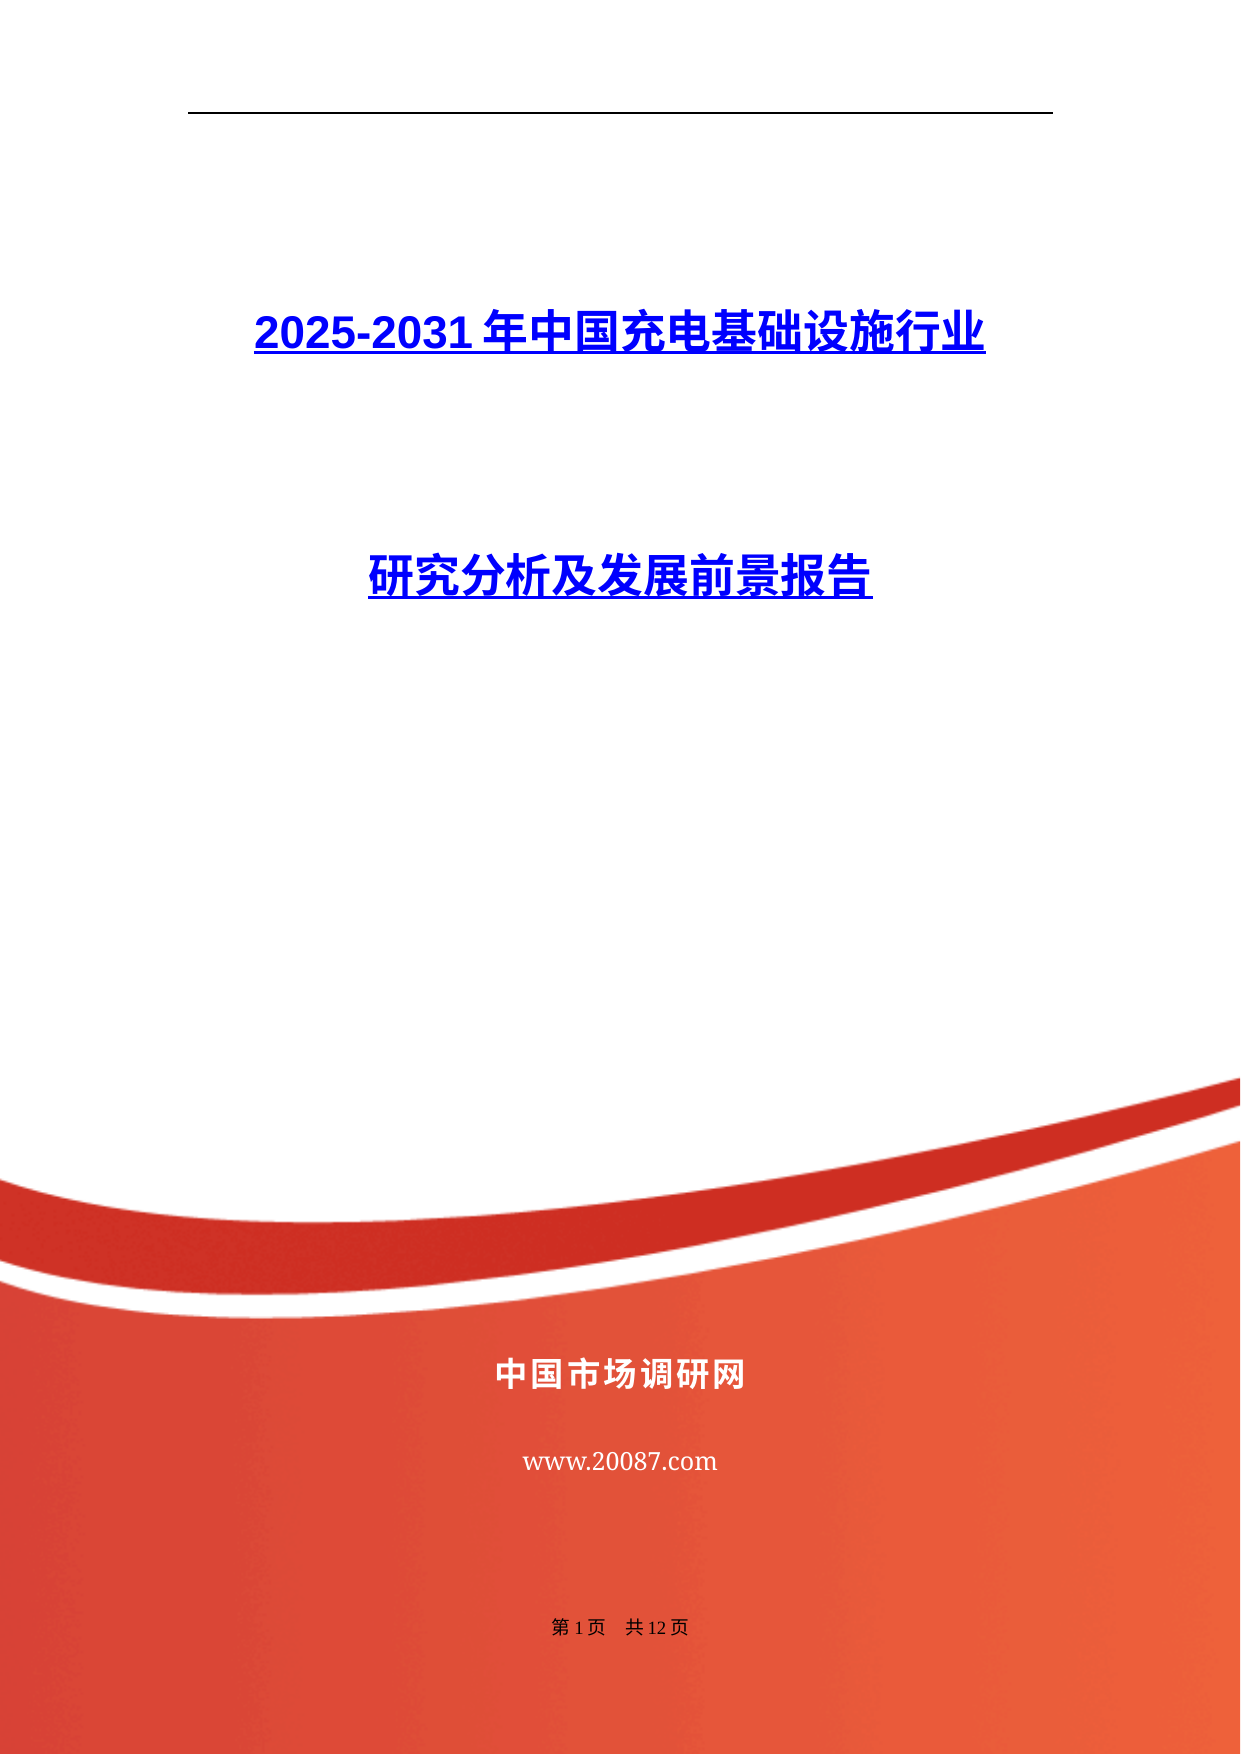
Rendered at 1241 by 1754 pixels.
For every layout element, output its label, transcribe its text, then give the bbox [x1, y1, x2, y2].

text www.20087.com [187, 1428, 1053, 1493]
table_header 2025-2031年中国充电基础设施行业研究分析及发展前景报告 [188, 207, 1053, 773]
picture [0, 1006, 1241, 1754]
subtitle 中国市场调研网 [187, 1339, 1053, 1404]
